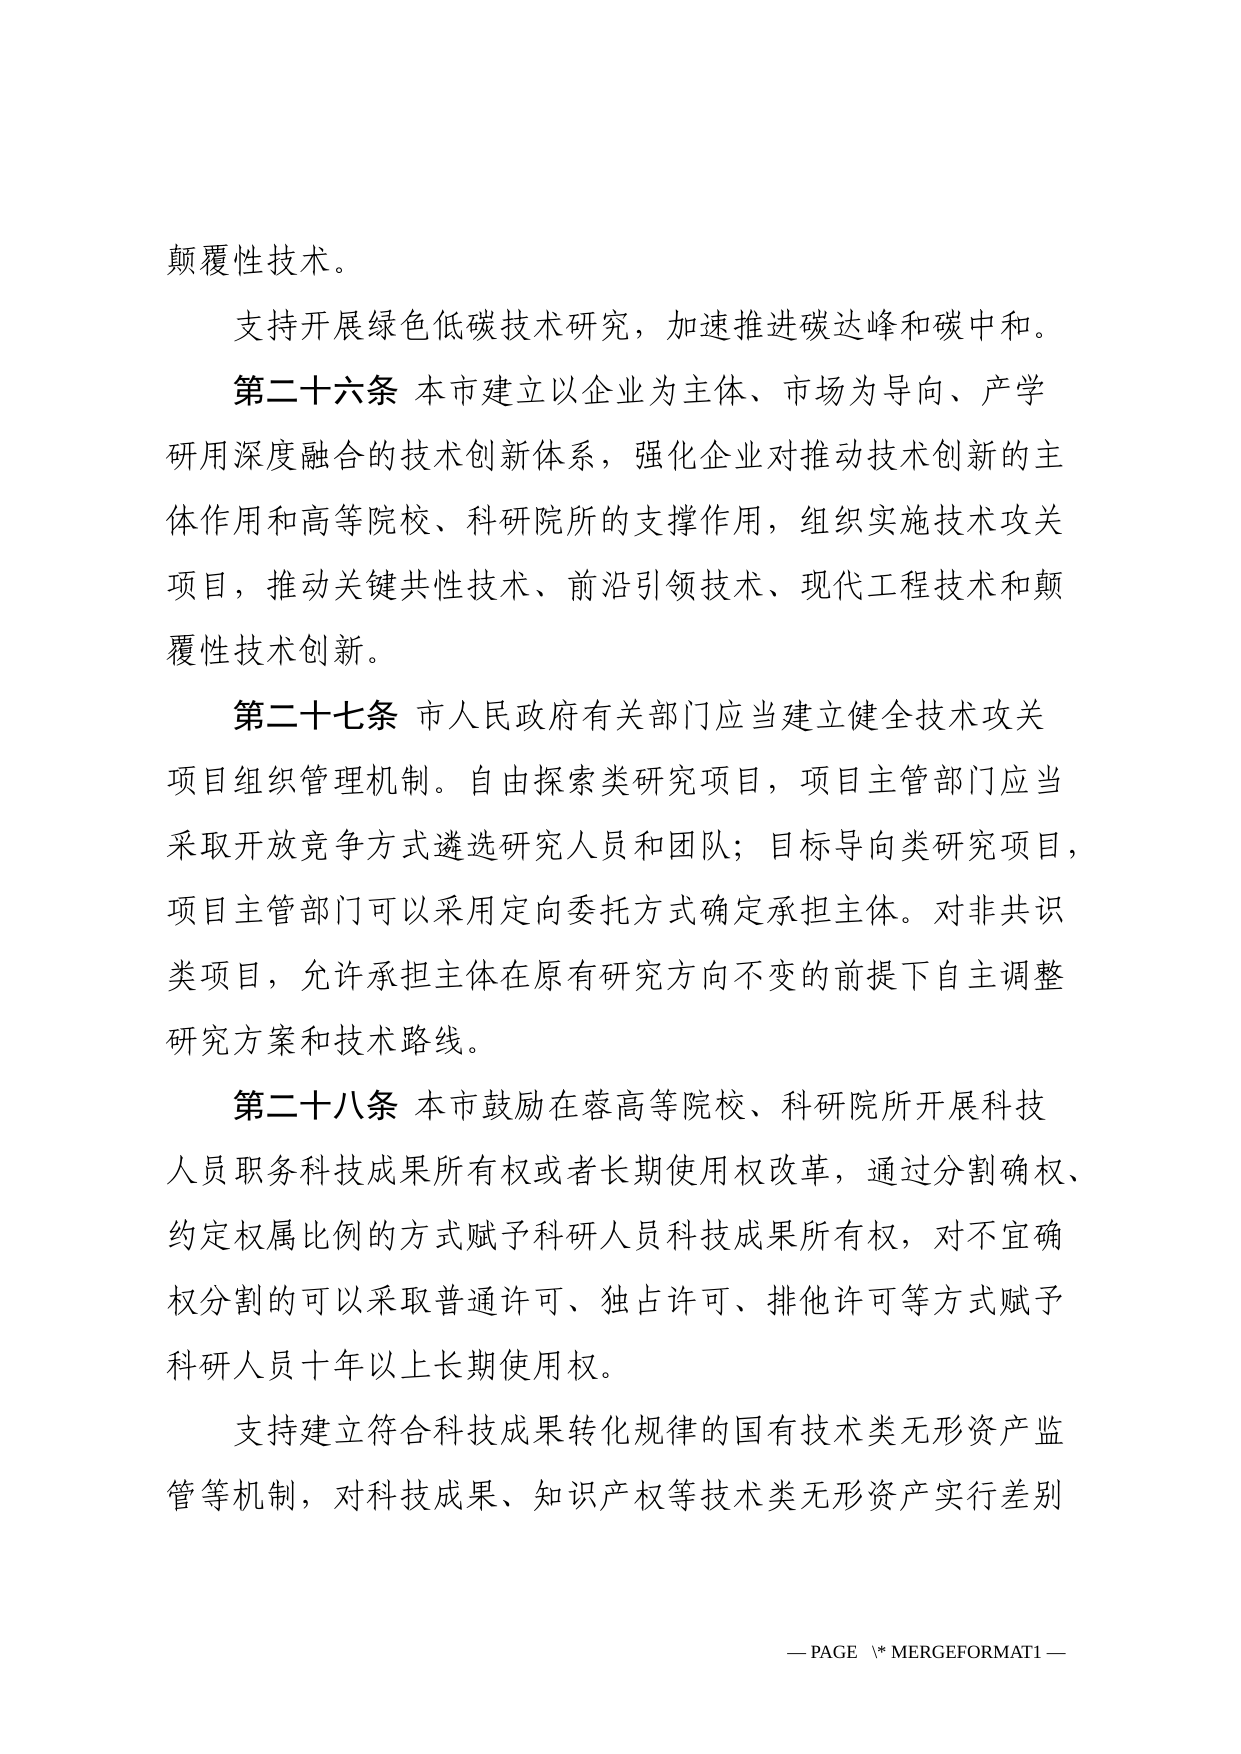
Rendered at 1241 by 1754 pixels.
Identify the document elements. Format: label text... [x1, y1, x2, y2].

text 支持开展绿色低碳技术研究，加速推进碳达峰和碳中和。 [165, 291, 1075, 356]
text 第二十六条 本市建立以企业为主体、市场为导向、产学研用深度融合的技术创新体系，强化企业对推动技术创新的主体作用和高等院校、科研院所的支撑作用，组织实施技术攻关项目，推动关键共性技术、前沿引领技术、现代工程技术和颠覆性技术创新。 [165, 356, 1075, 681]
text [165, 226, 1075, 291]
text 第二十八条 本市鼓励在蓉高等院校、科研院所开展科技人员职务科技成果所有权或者长期使用权改革，通过分割确权、约定权属比例的方式赋予科研人员科技成果所有权，对不宜确权分割的可以采取普通许可、独占许可、排他许可等方式赋予科研人员十年以上长期使用权。 [165, 1071, 1075, 1396]
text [165, 1396, 1075, 1526]
text 第二十七条 市人民政府有关部门应当建立健全技术攻关项目组织管理机制。自由探索类研究项目，项目主管部门应当采取开放竞争方式遴选研究人员和团队；目标导向类研究项目，项目主管部门可以采用定向委托方式确定承担主体。对非共识类项目，允许承担主体在原有研究方向不变的前提下自主调整研究方案和技术路线。 [165, 681, 1075, 1071]
